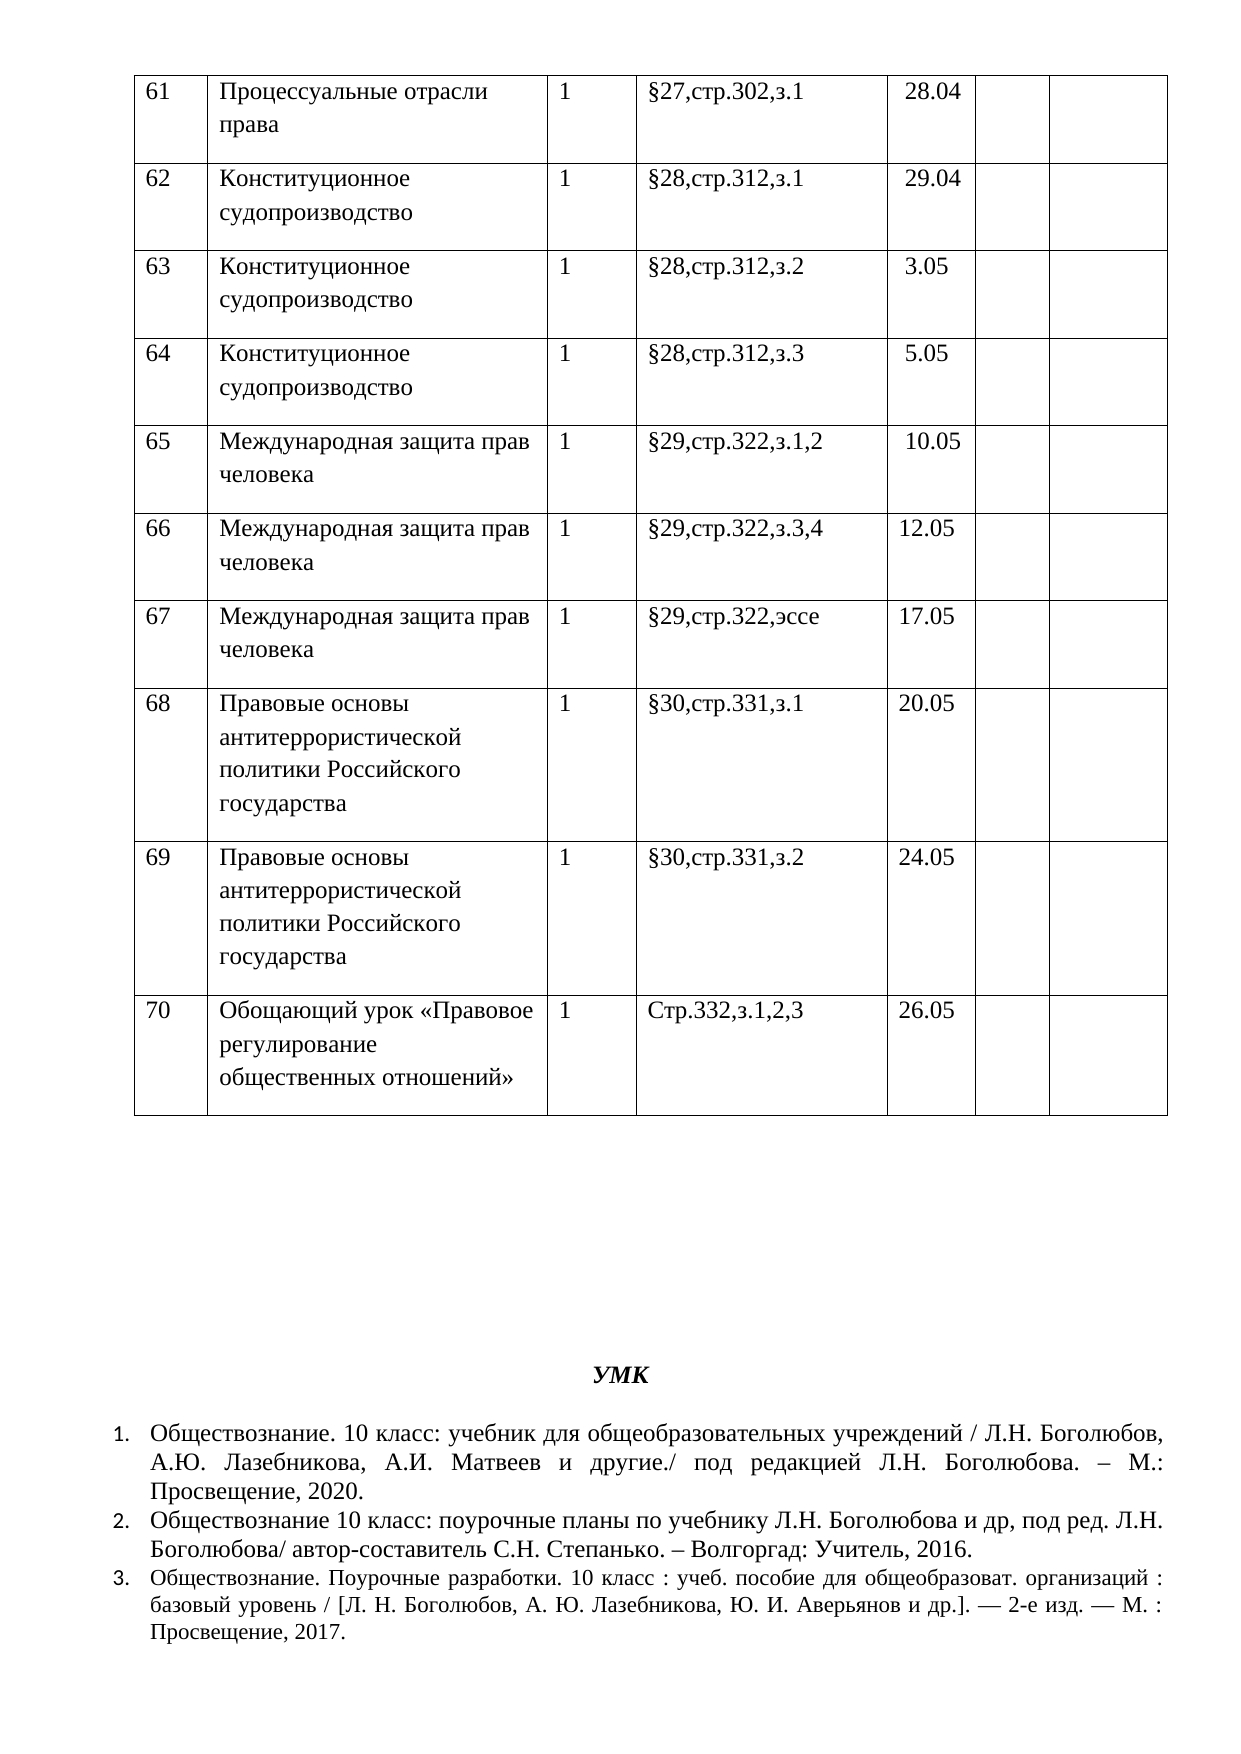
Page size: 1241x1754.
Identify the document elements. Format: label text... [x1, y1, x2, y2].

table_cell Конституционное судопроизводство [208, 164, 547, 250]
table_cell [976, 996, 1049, 1115]
table_cell 28.04 [888, 76, 975, 162]
table_cell 1 [548, 426, 636, 512]
table_cell 26.05 [888, 996, 975, 1115]
table_cell [1050, 842, 1167, 994]
table_cell Международная защита прав человека [208, 601, 547, 687]
table_cell Международная защита прав человека [208, 514, 547, 600]
table_cell §29,стр.322,з.1,2 [637, 426, 887, 512]
table_cell 64 [135, 339, 207, 425]
table_cell 1 [548, 164, 636, 250]
table_cell 29.04 [888, 164, 975, 250]
table_cell §28,стр.312,з.1 [637, 164, 887, 250]
table_cell 63 [135, 251, 207, 337]
table_cell [976, 426, 1049, 512]
list Обществознание. Поурочные разработки. 10 класс : учеб. пособие для общеобразоват. организаций : базовый уровень / [Л. Н. Боголюбов, А. Ю. Лазебникова, Ю. И. Аверьянов и др.]. — 2-е изд. — М. : Просвещение, 2017. [112, 1563, 1165, 1645]
table_cell [976, 689, 1049, 841]
table_cell §27,стр.302,з.1 [637, 76, 887, 162]
list Обществознание 10 класс: поурочные планы по учебнику Л.Н. Боголюбова и др, под ред. Л.Н. Боголюбова/ автор-составитель С.Н. Степанько. – Волгоргад: Учитель, 2016. [112, 1505, 1165, 1563]
table_cell [1050, 514, 1167, 600]
table_cell Международная защита прав человека [208, 426, 547, 512]
table_cell 61 [135, 76, 207, 162]
table_cell 17.05 [888, 601, 975, 687]
table_cell 1 [548, 76, 636, 162]
table_cell 1 [548, 339, 636, 425]
table_cell Стр.332,з.1,2,3 [637, 996, 887, 1115]
table_cell [1050, 251, 1167, 337]
table_cell §29,стр.322,з.3,4 [637, 514, 887, 600]
table_cell 1 [548, 689, 636, 841]
table_cell Конституционное судопроизводство [208, 339, 547, 425]
table_cell [976, 514, 1049, 600]
table_cell 1 [548, 842, 636, 994]
table_cell [976, 842, 1049, 994]
table_cell 70 [135, 996, 207, 1115]
table_cell [1050, 164, 1167, 250]
table_cell [976, 601, 1049, 687]
table_cell §28,стр.312,з.3 [637, 339, 887, 425]
table_cell §30,стр.331,з.1 [637, 689, 887, 841]
table_cell Обощающий урок «Правовое регулирование общественных отношений» [208, 996, 547, 1115]
list Обществознание. 10 класс: учебник для общеобразовательных учреждений / Л.Н. Боголюбов, А.Ю. Лазебникова, А.И. Матвеев и другие./ под редакцией Л.Н. Боголюбова. – М.: Просвещение, 2020. [112, 1418, 1165, 1505]
table_cell [1050, 339, 1167, 425]
table_cell 67 [135, 601, 207, 687]
table_cell §29,стр.322,эссе [637, 601, 887, 687]
table_cell [976, 76, 1049, 162]
text УМК [75, 1361, 1165, 1389]
table_cell [976, 251, 1049, 337]
table_cell 65 [135, 426, 207, 512]
table_cell §30,стр.331,з.2 [637, 842, 887, 994]
table_cell 69 [135, 842, 207, 994]
table_cell 10.05 [888, 426, 975, 512]
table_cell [208, 76, 547, 162]
table_cell 20.05 [888, 689, 975, 841]
table_cell 66 [135, 514, 207, 600]
table_cell 1 [548, 514, 636, 600]
table_cell Конституционное судопроизводство [208, 251, 547, 337]
table_cell 3.05 [888, 251, 975, 337]
table_cell [1050, 996, 1167, 1115]
table_cell [976, 339, 1049, 425]
table_cell 12.05 [888, 514, 975, 600]
table_cell Правовые основы антитеррористической политики Российского государства [208, 689, 547, 841]
table_cell 68 [135, 689, 207, 841]
table_cell §28,стр.312,з.2 [637, 251, 887, 337]
table_cell Правовые основы антитеррористической политики Российского государства [208, 842, 547, 994]
table_cell 5.05 [888, 339, 975, 425]
table_cell [1050, 689, 1167, 841]
table_cell 1 [548, 251, 636, 337]
table_cell 1 [548, 601, 636, 687]
table_cell [1050, 76, 1167, 162]
table_cell [976, 164, 1049, 250]
table_cell 62 [135, 164, 207, 250]
table_cell [1050, 426, 1167, 512]
table_cell 24.05 [888, 842, 975, 994]
table_cell [1050, 601, 1167, 687]
table_cell 1 [548, 996, 636, 1115]
